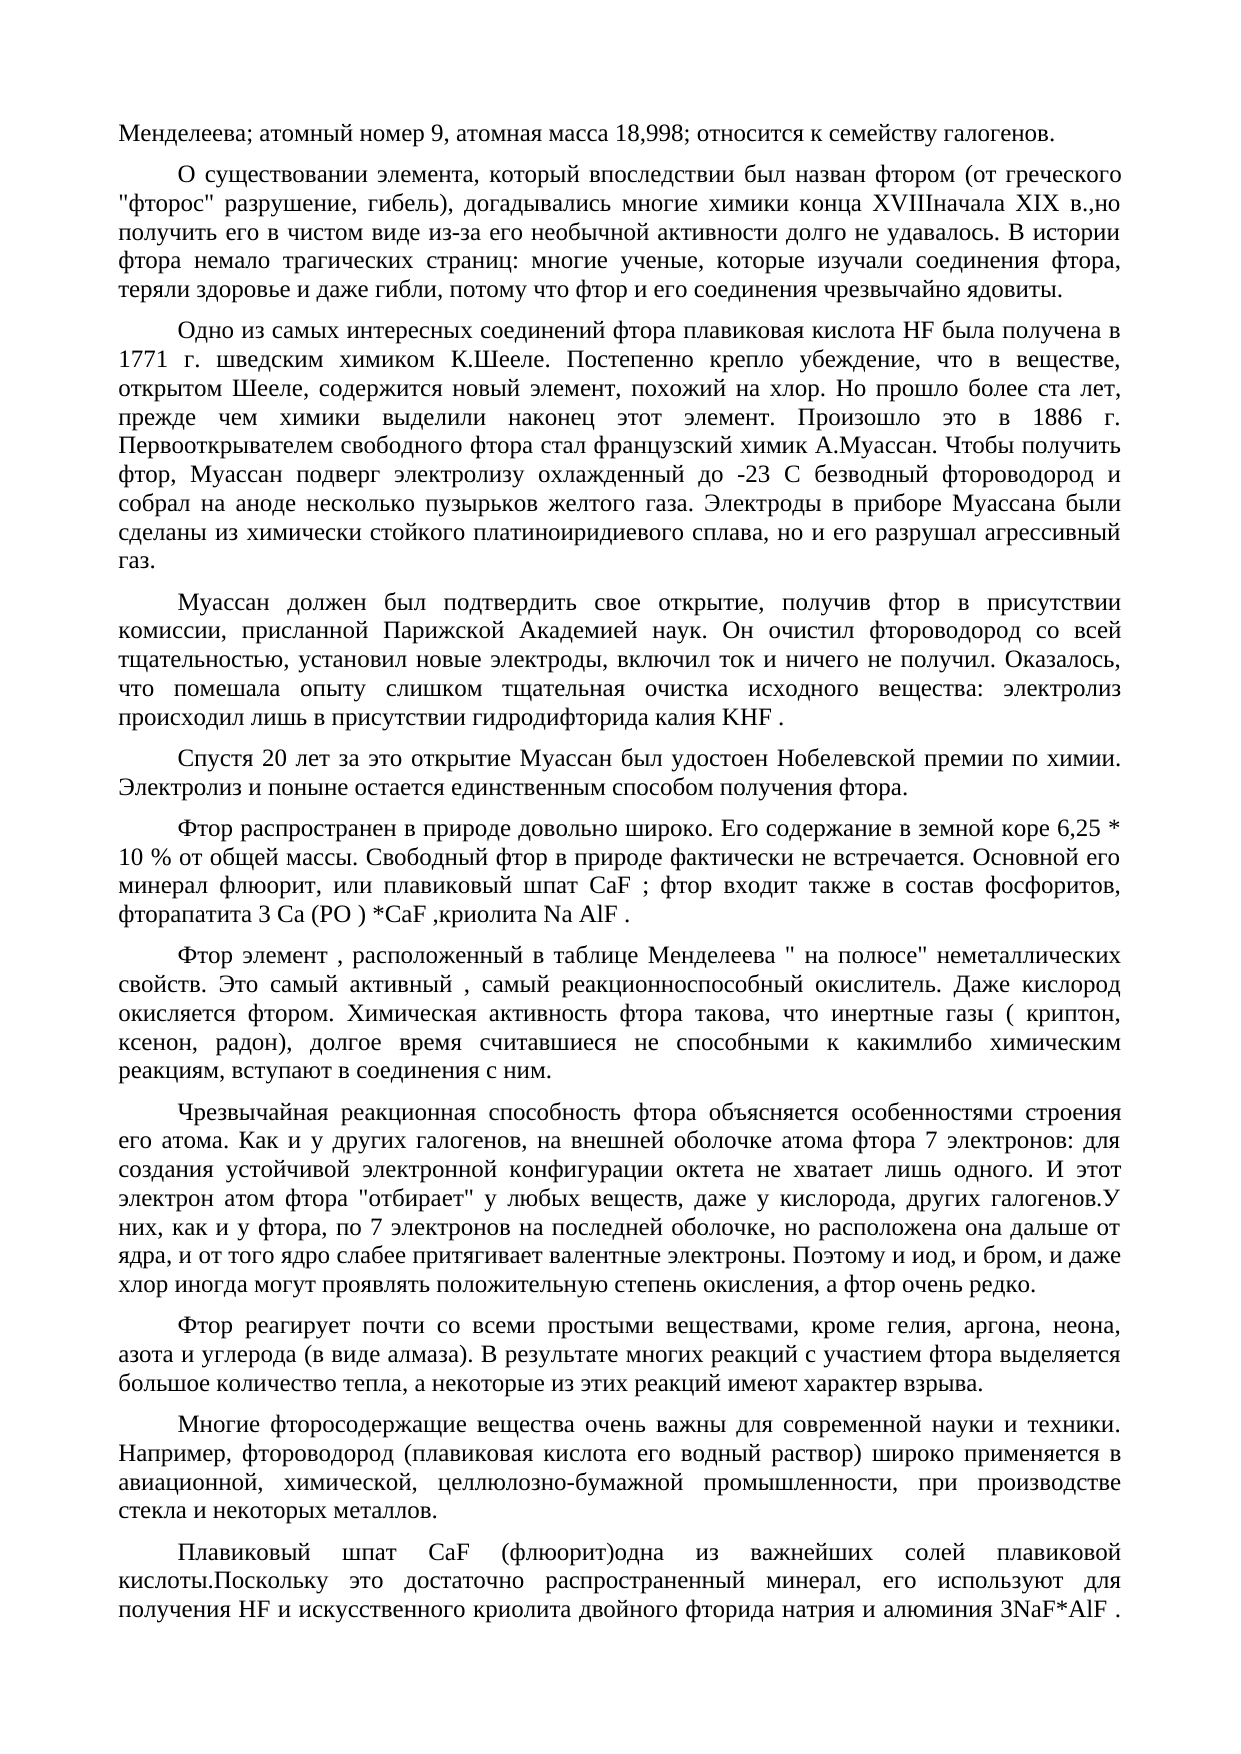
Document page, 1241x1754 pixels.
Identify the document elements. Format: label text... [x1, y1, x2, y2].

text О существовании элемента, который впоследствии был назван фтором (от греческого "фторос" разрушение, гибель), догадывались многие химики конца XVIIIначала XIX в.,но получить его в чистом виде из-за его необычной активности долго не удавалось. В истории фтора немало трагических страниц: многие ученые, которые изучали соединения фтора, теряли здоровье и даже гибли, потому что фтор и его соединения чрезвычайно ядовиты. [118, 159, 1122, 303]
text Фтор распространен в природе довольно широко. Его содержание в земной коре 6,25 * 10 % от общей массы. Свободный фтор в природе фактически не встречается. Основной его минерал флюорит, или плавиковый шпат CaF ; фтор входит также в состав фосфоритов, фторапатита 3 Ca (PO ) *CaF ,криолита Na AlF . [118, 813, 1122, 928]
text Фтор реагирует почти со всеми простыми веществами, кроме гелия, аргона, неона, азота и углерода (в виде алмаза). В результате многих реакций с участием фтора выделяется большое количество тепла, а некоторые из этих реакций имеют характер взрыва. [118, 1311, 1122, 1397]
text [118, 118, 1122, 147]
text Муассан должен был подтвердить свое открытие, получив фтор в присутствии комиссии, присланной Парижской Академией наук. Он очистил фтороводород со всей тщательностью, установил новые электроды, включил ток и ничего не получил. Оказалось, что помешала опыту слишком тщательная очистка исходного вещества: электролиз происходил лишь в присутствии гидродифторида калия KHF . [118, 587, 1122, 731]
text Одно из самых интересных соединений фтора плавиковая кислота HF была получена в 1771 г. шведским химиком К.Шееле. Постепенно крепло убеждение, что в веществе, открытом Шееле, содержится новый элемент, похожий на хлор. Но прошло более ста лет, прежде чем химики выделили наконец этот элемент. Произошло это в 1886 г. Первооткрывателем свободного фтора стал французский химик А.Муассан. Чтобы получить фтор, Муассан подверг электролизу охлажденный до -23 С безводный фтороводород и собрал на аноде несколько пузырьков желтого газа. Электроды в приборе Муассана были сделаны из химически стойкого платиноиридиевого сплава, но и его разрушал агрессивный газ. [118, 316, 1122, 574]
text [118, 1537, 1122, 1623]
text Чрезвычайная реакционная способность фтора объясняется особенностями строения его атома. Как и у других галогенов, на внешней оболочке атома фтора 7 электронов: для создания устойчивой электронной конфигурации октета не хватает лишь одного. И этот электрон атом фтора "отбирает" у любых веществ, даже у кислорода, других галогенов.У них, как и у фтора, по 7 электронов на последней оболочке, но расположена она дальше от ядра, и от того ядро слабее притягивает валентные электроны. Поэтому и иод, и бром, и даже хлор иногда могут проявлять положительную степень окисления, а фтор очень редко. [118, 1097, 1122, 1298]
text Спустя 20 лет за это открытие Муассан был удостоен Нобелевской премии по химии. Электролиз и поныне остается единственным способом получения фтора. [118, 743, 1122, 801]
text Многие фторосодержащие вещества очень важны для современной науки и техники. Например, фтороводород (плавиковая кислота его водный раствор) широко применяется в авиационной, химической, целлюлозно-бумажной промышленности, при производстве стекла и некоторых металлов. [118, 1409, 1122, 1524]
text Фтор элемент , расположенный в таблице Менделеева " на полюсе" неметаллических свойств. Это самый активный , самый реакционноспособный окислитель. Даже кислород окисляется фтором. Химическая активность фтора такова, что инертные газы ( криптон, ксенон, радон), долгое время считавшиеся не способными к какимлибо химическим реакциям, вступают в соединения с ним. [118, 941, 1122, 1084]
